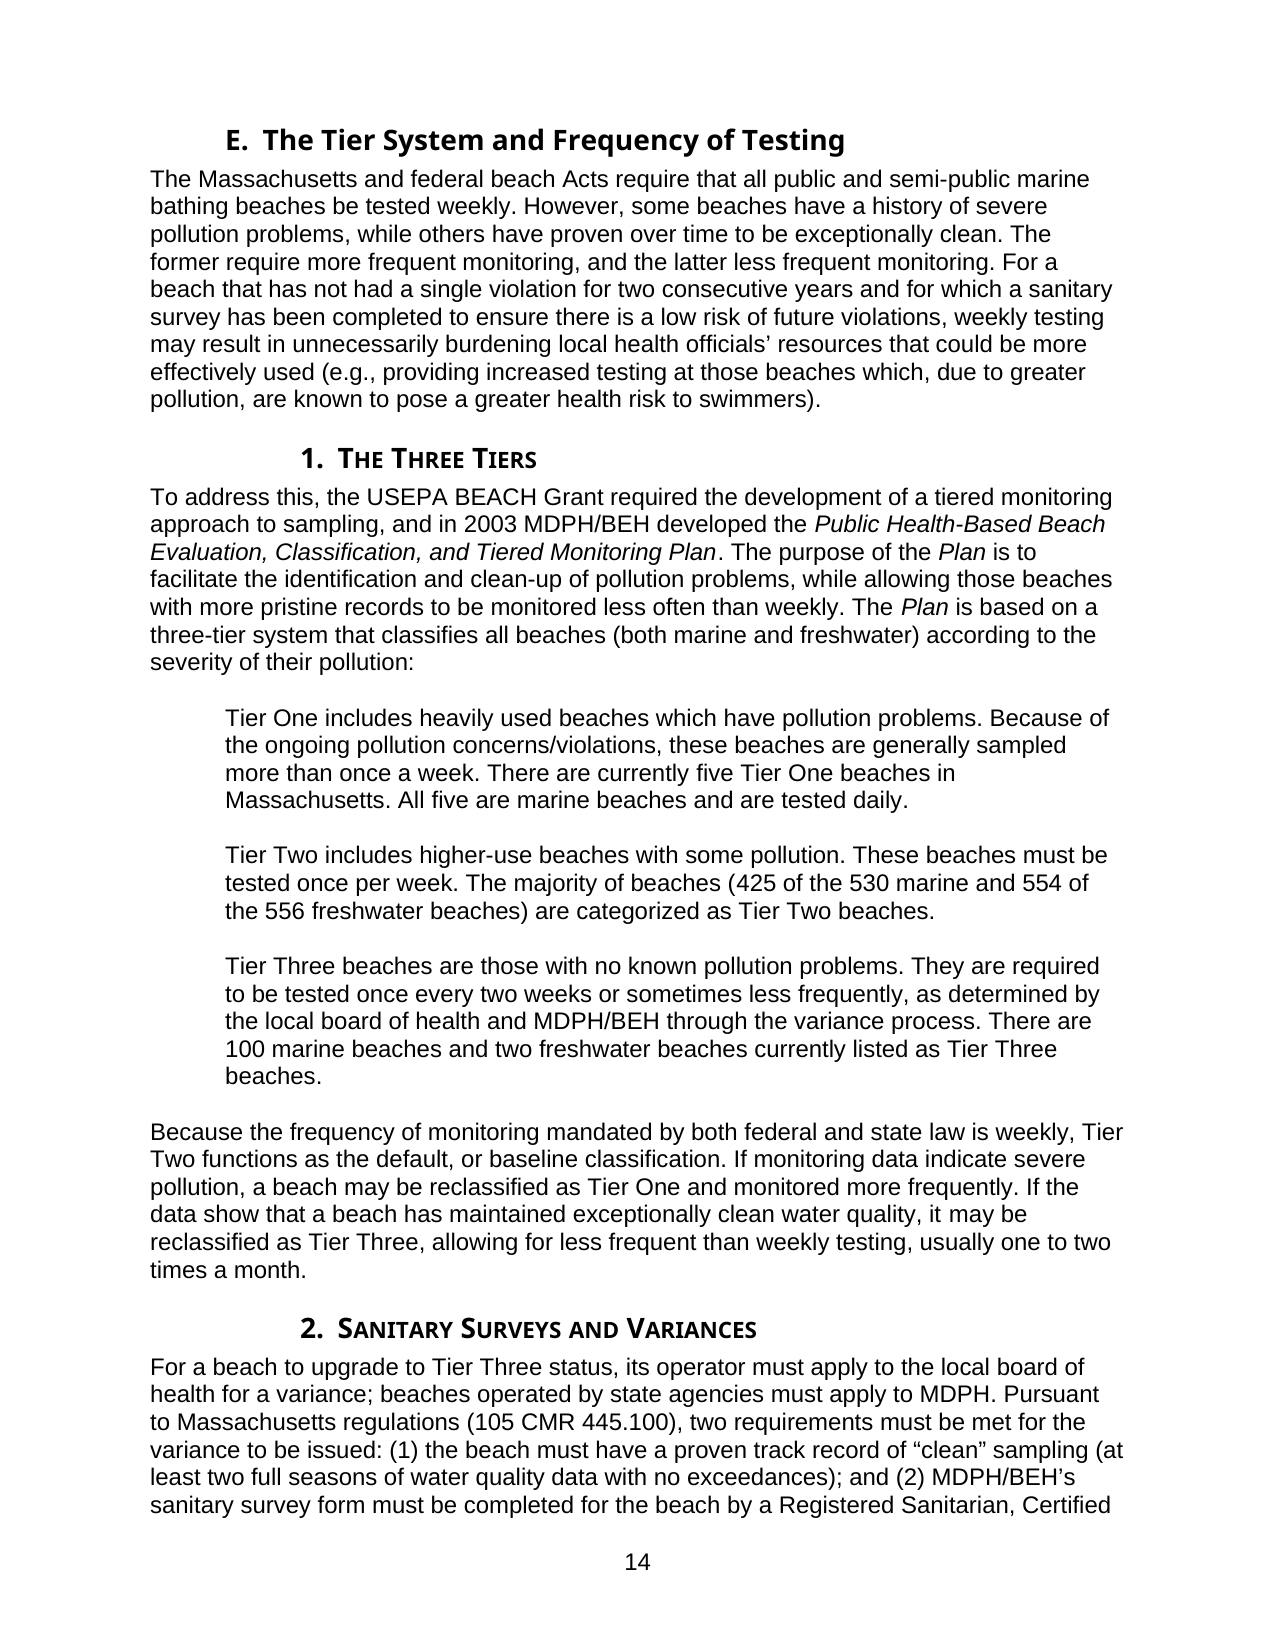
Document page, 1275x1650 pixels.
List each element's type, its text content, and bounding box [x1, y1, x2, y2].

text Tier Three beaches are those with no known pollution problems. They are required to be tested once every two weeks or sometimes less frequently, as determined by the local board of health and MDPH/BEH through the variance process. There are 100 marine beaches and two freshwater beaches currently listed as Tier Three beaches. [225, 952, 1125, 1090]
text The Massachusetts and federal beach Acts require that all public and semi-public marine bathing beaches be tested weekly. However, some beaches have a history of severe pollution problems, while others have proven over time to be exceptionally clean. The former require more frequent monitoring, and the latter less frequent monitoring. For a beach that has not had a single violation for two consecutive years and for which a sanitary survey has been completed to ensure there is a low risk of future violations, weekly testing may result in unnecessarily burdening local health officials’ resources that could be more effectively used (e.g., providing increased testing at those beaches which, due to greater pollution, are known to pose a greater health risk to swimmers). [150, 164, 1125, 413]
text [150, 1353, 1125, 1518]
text Tier One includes heavily used beaches which have pollution problems. Because of the ongoing pollution concerns/violations, these beaches are generally sampled more than once a week. There are currently five Tier One beaches in Massachusetts. All five are marine beaches and are tested daily. [225, 703, 1125, 814]
text To address this, the USEPA BEACH Grant required the development of a tiered monitoring approach to sampling, and in 2003 MDPH/BEH developed the Public Health-Based Beach Evaluation, Classification, and Tiered Monitoring Plan. The purpose of the Plan is to facilitate the identification and clean-up of pollution problems, while allowing those beaches with more pristine records to be monitored less often than weekly. The Plan is based on a three-tier system that classifies all beaches (both marine and freshwater) according to the severity of their pollution: [150, 483, 1125, 676]
subtitle Sanitary Surveys and Variances [300, 1308, 1125, 1346]
text Because the frequency of monitoring mandated by both federal and state law is weekly, Tier Two functions as the default, or baseline classification. If monitoring data indicate severe pollution, a beach may be reclassified as Tier One and monitored more frequently. If the data show that a beach has maintained exceptionally clean water quality, it may be reclassified as Tier Three, allowing for less frequent than weekly testing, usually one to two times a month. [150, 1117, 1125, 1283]
text Tier Two includes higher-use beaches with some pollution. These beaches must be tested once per week. The majority of beaches (425 of the 530 marine and 554 of the 556 freshwater beaches) are categorized as Tier Two beaches. [225, 841, 1125, 924]
subtitle The Tier System and Frequency of Testing [225, 120, 1125, 158]
subtitle The Three Tiers [300, 438, 1125, 476]
